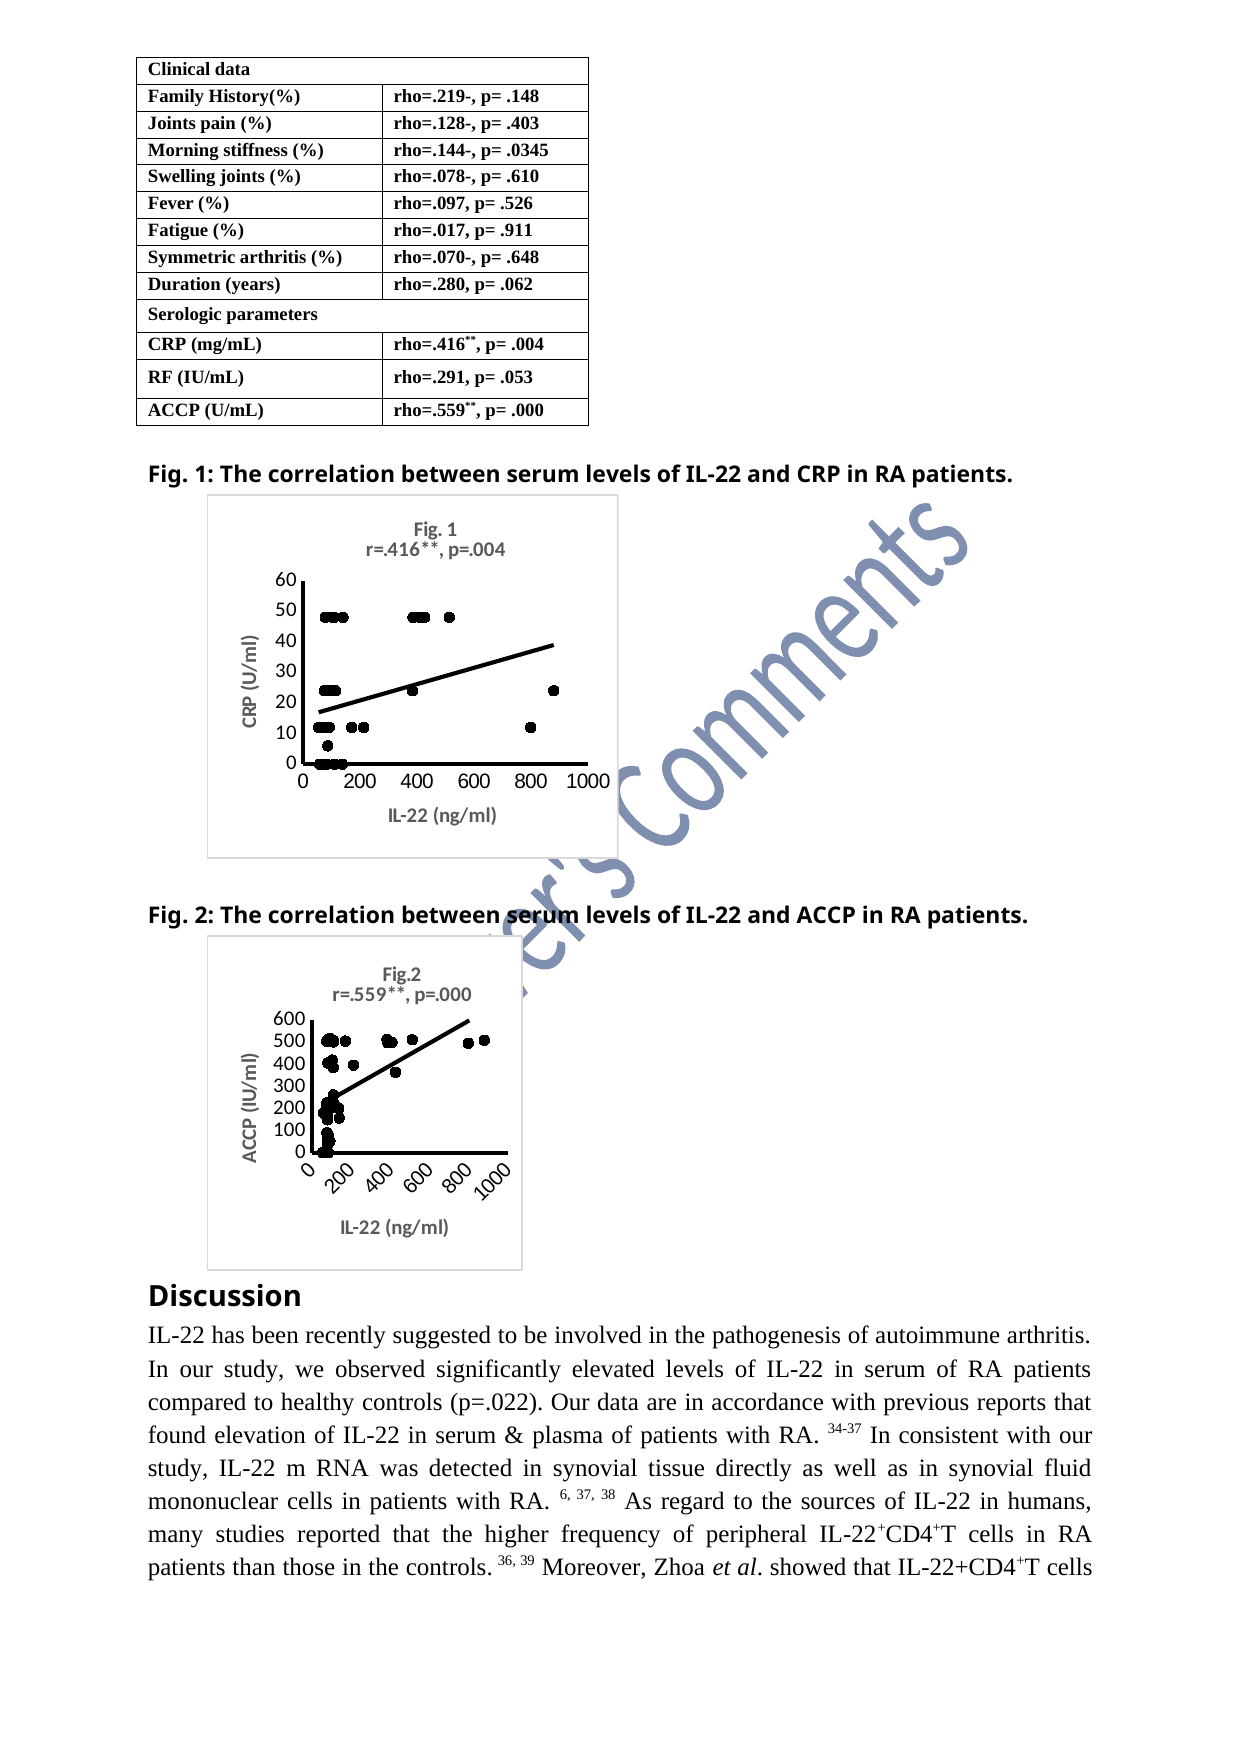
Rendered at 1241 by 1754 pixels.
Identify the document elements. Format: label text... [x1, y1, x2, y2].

table_cell Family History(%) [137, 85, 382, 111]
table_cell Clinical data [137, 58, 588, 84]
table_cell rho=.559**, p= .000 [383, 399, 588, 425]
table_cell rho=.097, p= .526 [383, 192, 588, 218]
table_cell Serologic parameters [137, 300, 588, 332]
table_cell rho=.070-, p= .648 [383, 246, 588, 272]
table_cell rho=.017, p= .911 [383, 219, 588, 245]
table_cell rho=.128-, p= .403 [383, 112, 588, 137]
table_cell rho=.219-, p= .148 [383, 85, 588, 111]
table_cell rho=.416**, p= .004 [383, 333, 588, 359]
table_cell rho=.280, p= .062 [383, 273, 588, 299]
table_cell CRP (mg/mL) [137, 333, 382, 359]
table_cell Fever (%) [137, 192, 382, 218]
table_cell Swelling joints (%) [137, 165, 382, 191]
text Fig. 1: The correlation between serum levels of IL-22 and CRP in RA patients. [148, 458, 1092, 490]
table_cell ACCP (U/mL) [137, 399, 382, 425]
table_cell Joints pain (%) [137, 112, 382, 137]
table_cell RF (IU/mL) [137, 360, 382, 398]
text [148, 1321, 1092, 1581]
table_cell Symmetric arthritis (%) [137, 246, 382, 272]
table_cell rho=.078-, p= .610 [383, 165, 588, 191]
table_cell rho=.144-, p= .0345 [383, 139, 588, 164]
table_cell Duration (years) [137, 273, 382, 299]
table_cell rho=.291, p= .053 [383, 360, 588, 398]
table_cell Fatigue (%) [137, 219, 382, 245]
table_cell Morning stiffness (%) [137, 139, 382, 164]
text Discussion [148, 1275, 1092, 1315]
text Fig. 2: The correlation between serum levels of IL-22 and ACCP in RA patients. [148, 899, 1092, 931]
